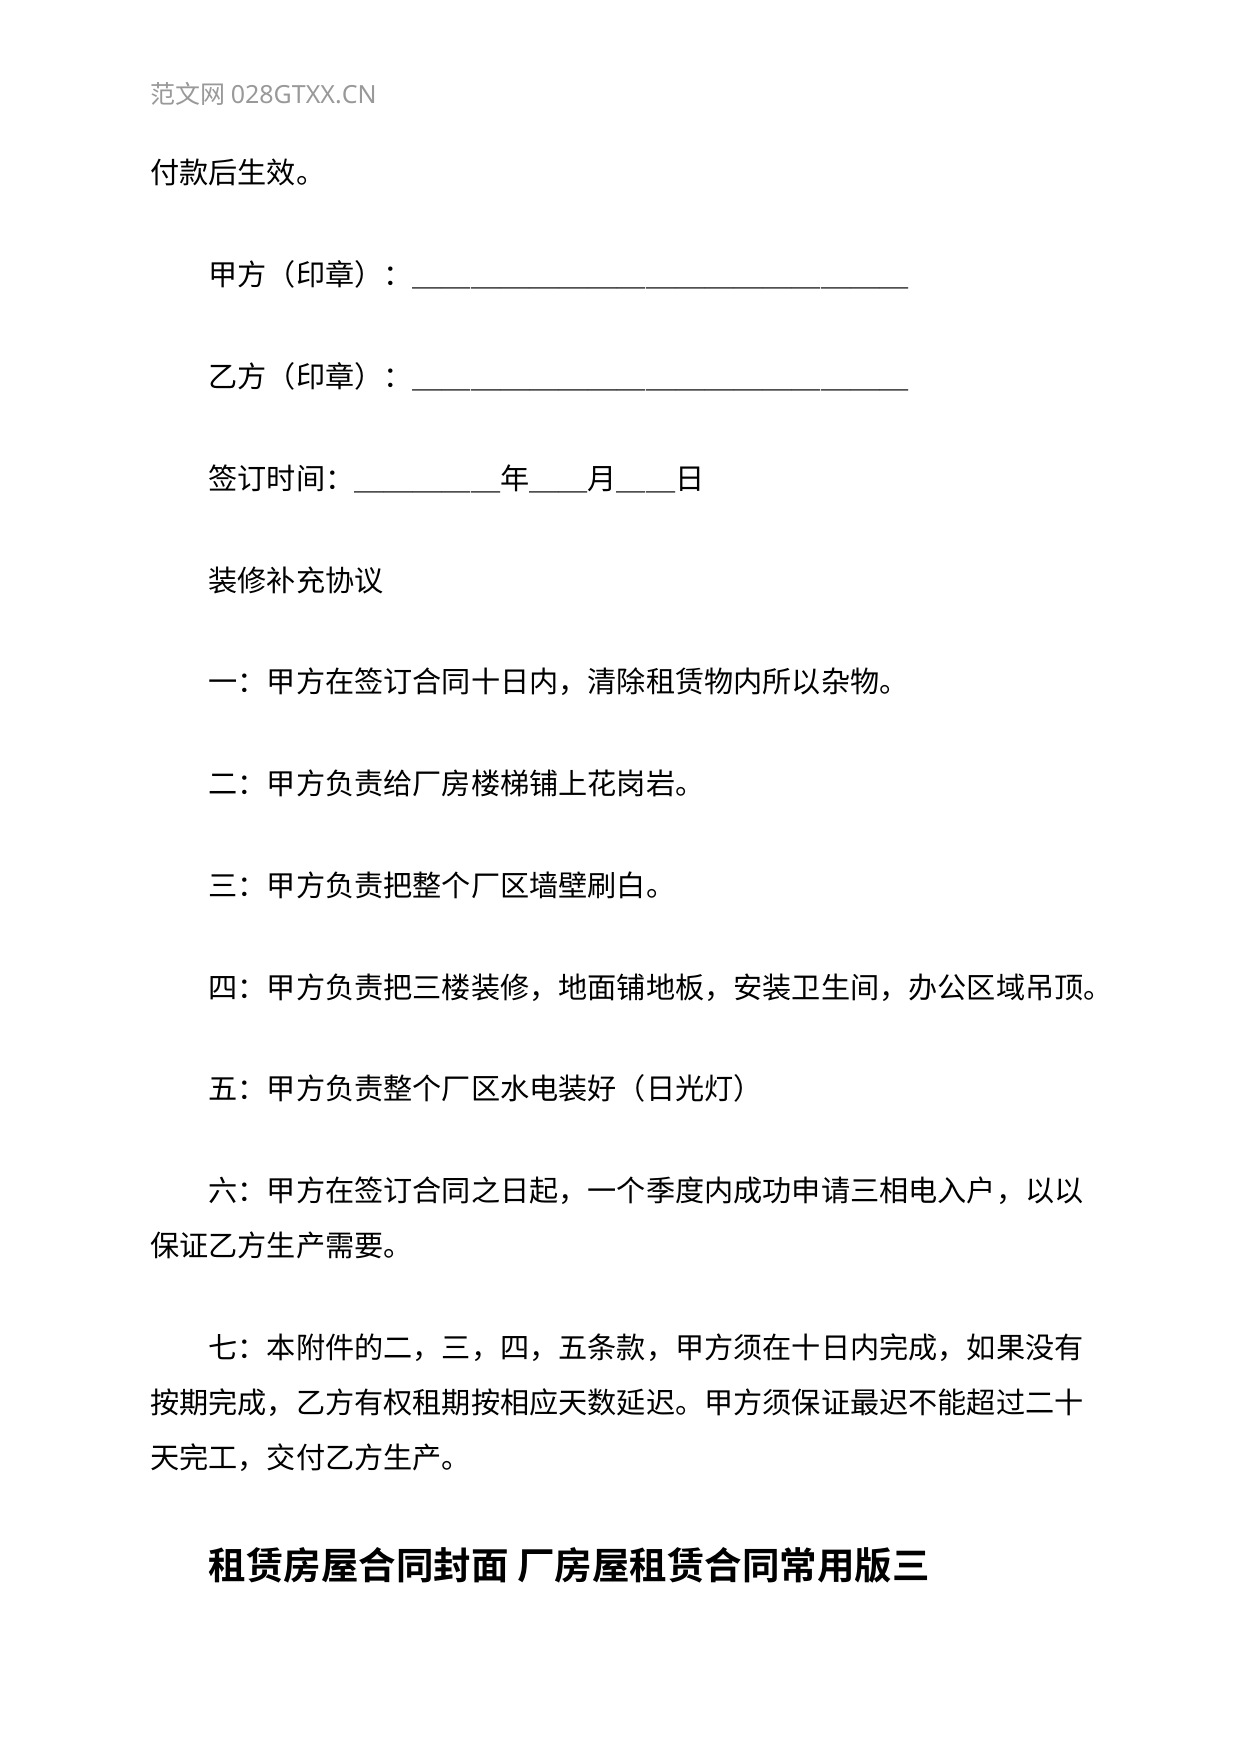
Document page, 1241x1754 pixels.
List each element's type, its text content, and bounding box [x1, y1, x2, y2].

text 一：甲方在签订合同十日内，清除租赁物内所以杂物。 [150, 659, 1090, 701]
text 甲方（印章）：＿＿＿＿＿＿＿＿＿＿＿＿＿＿＿＿＿ [150, 252, 1090, 294]
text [150, 150, 1090, 192]
text 二：甲方负责给厂房楼梯铺上花岗岩。 [150, 761, 1090, 803]
text 签订时间：＿＿＿＿＿年＿＿月＿＿日 [150, 455, 1090, 498]
text 三：甲方负责把整个厂区墙壁刷白。 [150, 862, 1090, 905]
text 租赁房屋合同封面 厂房屋租赁合同常用版三 [150, 1536, 1090, 1590]
text 装修补充协议 [150, 557, 1090, 599]
text 五：甲方负责整个厂区水电装好（日光灯） [150, 1066, 1090, 1108]
text 四：甲方负责把三楼装修，地面铺地板，安装卫生间，办公区域吊顶。 [150, 964, 1090, 1006]
text 七：本附件的二，三，四，五条款，甲方须在十日内完成，如果没有按期完成，乙方有权租期按相应天数延迟。甲方须保证最迟不能超过二十天完工，交付乙方生产。 [150, 1324, 1090, 1476]
text 六：甲方在签订合同之日起，一个季度内成功申请三相电入户，以以保证乙方生产需要。 [150, 1168, 1090, 1265]
text 乙方（印章）：＿＿＿＿＿＿＿＿＿＿＿＿＿＿＿＿＿ [150, 353, 1090, 396]
